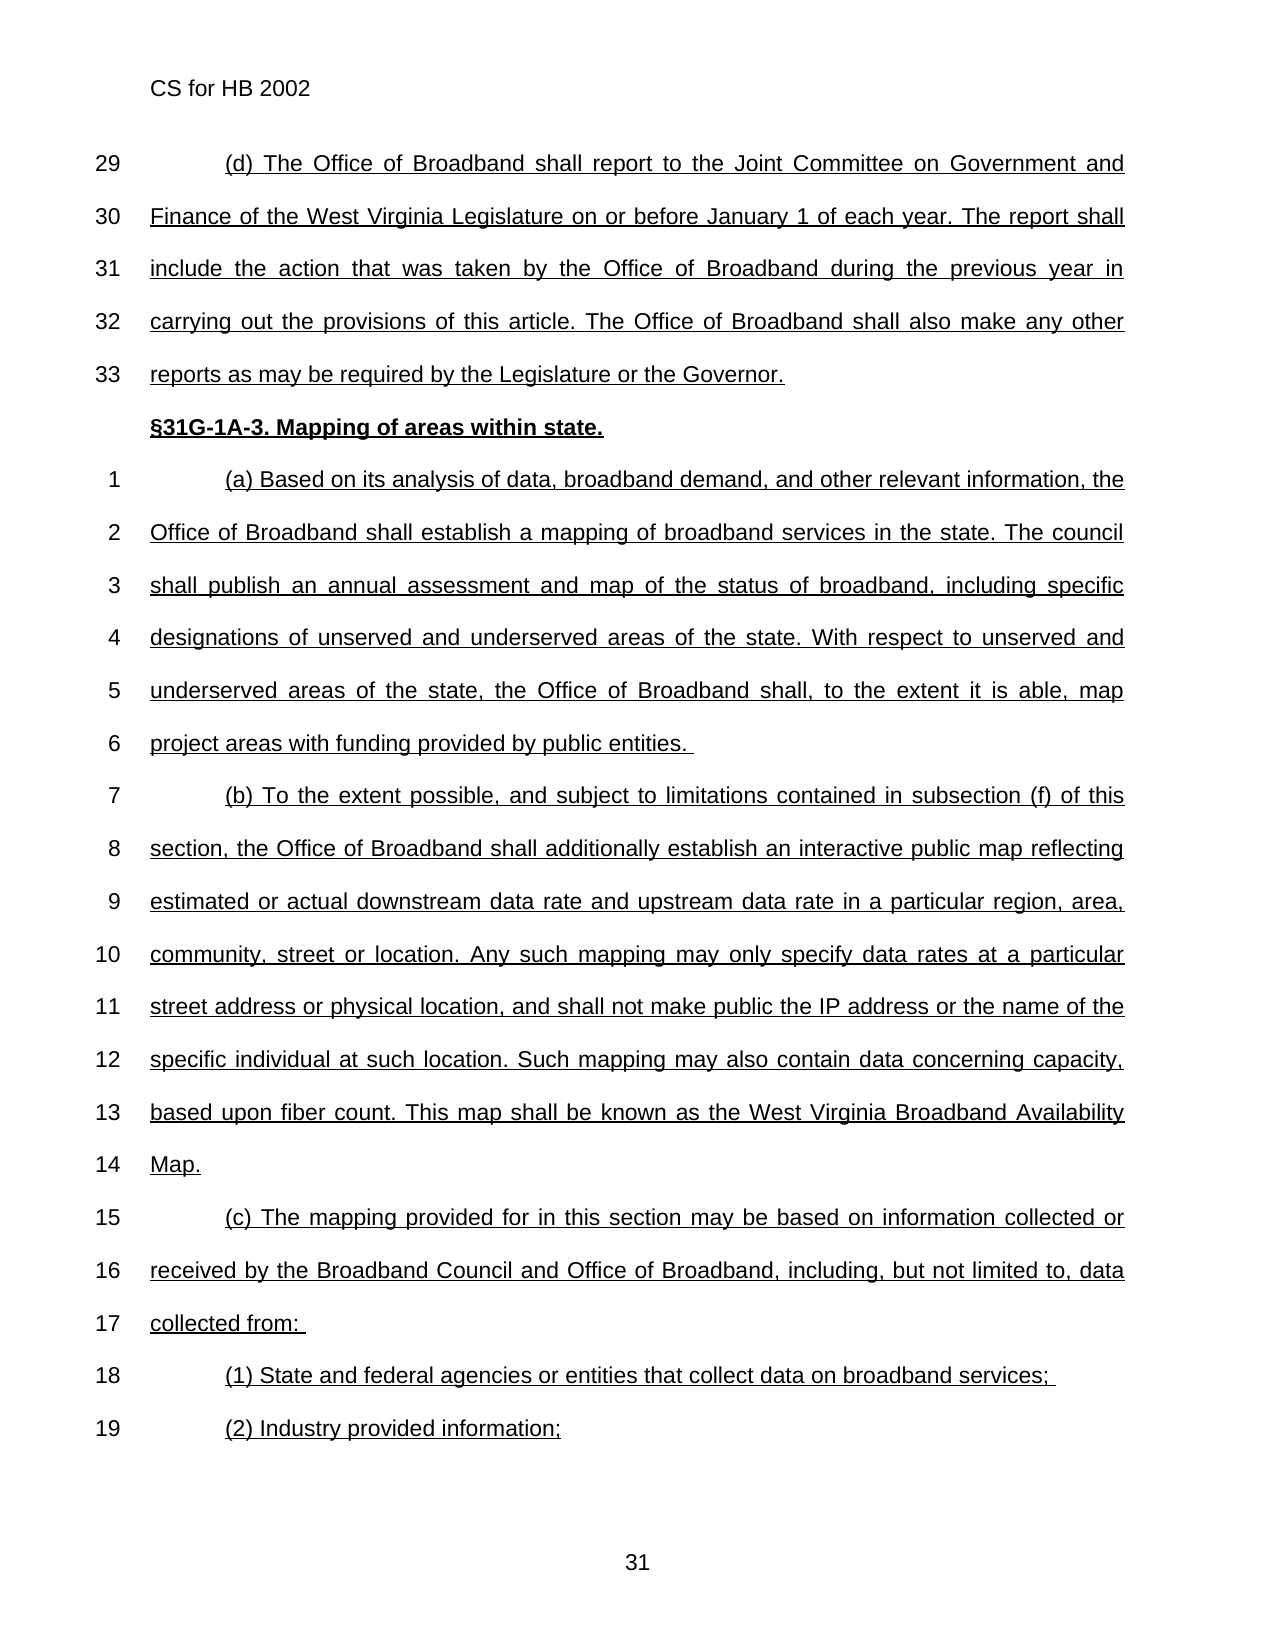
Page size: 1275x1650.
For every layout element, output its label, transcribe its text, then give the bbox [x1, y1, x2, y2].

text (b) To the extent possible, and subject to limitations contained in subsection (f) of this section, the Office of Broadband shall additionally establish an interactive public map reflecting estimated or actual downstream data rate and upstream data rate in a particular region, area, community, street or location. Any such mapping may only specify data rates at a particular street address or physical location, and shall not make public the IP address or the name of the specific individual at such location. Such mapping may also contain data concerning capacity, based upon fiber count. This map shall be known as the West Virginia Broadband Availability Map. [150, 912, 1125, 963]
text (b) To the extent possible, and subject to limitations contained in subsection (f) of this section, the Office of Broadband shall additionally establish an interactive public map reflecting estimated or actual downstream data rate and upstream data rate in a particular region, area, community, street or location. Any such mapping may only specify data rates at a particular street address or physical location, and shall not make public the IP address or the name of the specific individual at such location. Such mapping may also contain data concerning capacity, based upon fiber count. This map shall be known as the West Virginia Broadband Availability Map. [150, 782, 1125, 911]
text (a) Based on its analysis of data, broadband demand, and other relevant information, the Office of Broadband shall establish a mapping of broadband services in the state. The council shall publish an annual assessment and map of the status of broadband, including specific designations of unserved and underserved areas of the state. With respect to unserved and underserved areas of the state, the Office of Broadband shall, to the extent it is able, map project areas with funding provided by public entities. [150, 466, 1125, 647]
text (d) The Office of Broadband shall report to the Joint Committee on Government and Finance of the West Virginia Legislature on or before January 1 of each year. The report shall include the action that was taken by the Office of Broadband during the previous year in carrying out the provisions of this article. The Office of Broadband shall also make any other reports as may be required by the Legislature or the Governor. [150, 150, 1125, 225]
text (b) To the extent possible, and subject to limitations contained in subsection (f) of this section, the Office of Broadband shall additionally establish an interactive public map reflecting estimated or actual downstream data rate and upstream data rate in a particular region, area, community, street or location. Any such mapping may only specify data rates at a particular street address or physical location, and shall not make public the IP address or the name of the specific individual at such location. Such mapping may also contain data concerning capacity, based upon fiber count. This map shall be known as the West Virginia Broadband Availability Map. [150, 1017, 1125, 1121]
text (c) The mapping provided for in this section may be based on information collected or received by the Broadband Council and Office of Broadband, including, but not limited to, data collected from: [150, 1204, 1125, 1280]
text (b) To the extent possible, and subject to limitations contained in subsection (f) of this section, the Office of Broadband shall additionally establish an interactive public map reflecting estimated or actual downstream data rate and upstream data rate in a particular region, area, community, street or location. Any such mapping may only specify data rates at a particular street address or physical location, and shall not make public the IP address or the name of the specific individual at such location. Such mapping may also contain data concerning capacity, based upon fiber count. This map shall be known as the West Virginia Broadband Availability Map. [150, 965, 1125, 1016]
subtitle §31G-1A-3. Mapping of areas within state. [150, 413, 1125, 440]
text (d) The Office of Broadband shall report to the Joint Committee on Government and Finance of the West Virginia Legislature on or before January 1 of each year. The report shall include the action that was taken by the Office of Broadband during the previous year in carrying out the provisions of this article. The Office of Broadband shall also make any other reports as may be required by the Legislature or the Governor. [150, 227, 1125, 331]
text (c) The mapping provided for in this section may be based on information collected or received by the Broadband Council and Office of Broadband, including, but not limited to, data collected from: [150, 1281, 1125, 1336]
text (a) Based on its analysis of data, broadband demand, and other relevant information, the Office of Broadband shall establish a mapping of broadband services in the state. The council shall publish an annual assessment and map of the status of broadband, including specific designations of unserved and underserved areas of the state. With respect to unserved and underserved areas of the state, the Office of Broadband shall, to the extent it is able, map project areas with funding provided by public entities. [150, 648, 1125, 756]
text (1) State and federal agencies or entities that collect data on broadband services; [150, 1362, 1125, 1389]
text (d) The Office of Broadband shall report to the Joint Committee on Government and Finance of the West Virginia Legislature on or before January 1 of each year. The report shall include the action that was taken by the Office of Broadband during the previous year in carrying out the provisions of this article. The Office of Broadband shall also make any other reports as may be required by the Legislature or the Governor. [150, 332, 1125, 387]
text (b) To the extent possible, and subject to limitations contained in subsection (f) of this section, the Office of Broadband shall additionally establish an interactive public map reflecting estimated or actual downstream data rate and upstream data rate in a particular region, area, community, street or location. Any such mapping may only specify data rates at a particular street address or physical location, and shall not make public the IP address or the name of the specific individual at such location. Such mapping may also contain data concerning capacity, based upon fiber count. This map shall be known as the West Virginia Broadband Availability Map. [150, 1123, 1125, 1178]
text (2) Industry provided information; [150, 1415, 1125, 1441]
